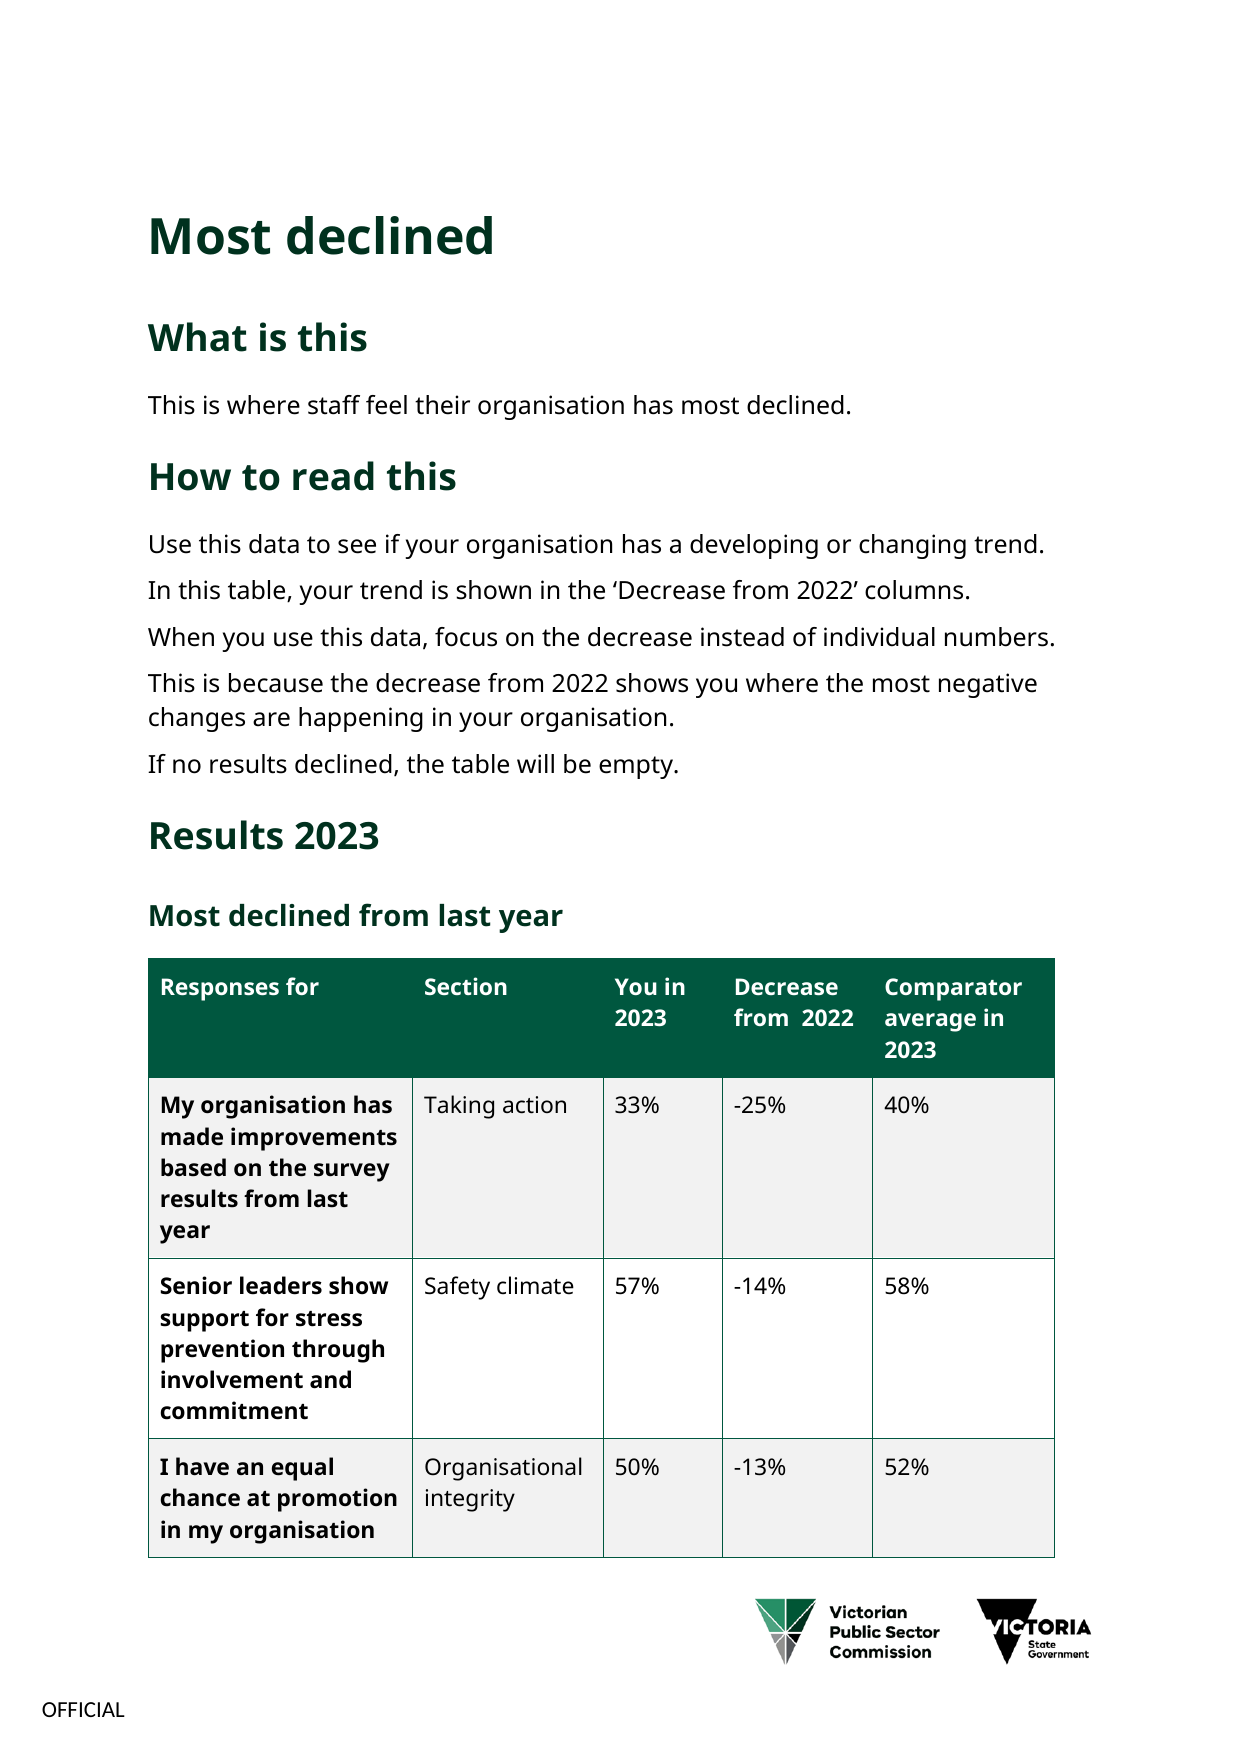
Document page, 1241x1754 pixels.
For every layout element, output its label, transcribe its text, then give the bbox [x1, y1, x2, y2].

table_header Section [413, 959, 603, 1077]
table_cell -14% [723, 1259, 872, 1438]
table_cell -13% [723, 1439, 872, 1557]
table_cell Taking action [413, 1078, 603, 1257]
table_cell -25% [723, 1078, 872, 1257]
table_header Comparator average in 2023 [873, 959, 1054, 1077]
text Use this data to see if your organisation has a developing or changing trend. [148, 526, 1092, 560]
subtitle What is this [148, 311, 1092, 362]
table_header Responses for [149, 959, 412, 1077]
text This is where staff feel their organisation has most declined. [148, 387, 1092, 421]
table_cell 57% [604, 1259, 722, 1438]
text When you use this data, focus on the decrease instead of individual numbers. [148, 619, 1092, 653]
table_cell 50% [604, 1439, 722, 1557]
table_cell 40% [873, 1078, 1054, 1257]
text This is because the decrease from 2022 shows you where the most negative changes are happening in your organisation. [148, 666, 1092, 734]
table_header You in 2023 [604, 959, 722, 1077]
table_cell Safety climate [413, 1259, 603, 1438]
table_cell I have an equal chance at promotion in my organisation [149, 1439, 412, 1557]
table_cell 33% [604, 1078, 722, 1257]
subtitle Results 2023 [148, 809, 1092, 861]
table_cell 58% [873, 1259, 1054, 1438]
table_cell Senior leaders show support for stress prevention through involvement and commitment [149, 1259, 412, 1438]
table_cell 52% [873, 1439, 1054, 1557]
table_cell My organisation has made improvements based on the survey results from last year [149, 1078, 412, 1257]
subtitle Most declined from last year [148, 896, 1092, 935]
picture [754, 1598, 1093, 1666]
subtitle How to read this [148, 451, 1092, 502]
subtitle Most declined [148, 201, 1092, 269]
table_cell Organisational integrity [413, 1439, 603, 1557]
table_header Decrease from 2022 [723, 959, 872, 1077]
text If no results declined, the table will be empty. [148, 746, 1092, 780]
text In this table, your trend is shown in the ‘Decrease from 2022’ columns. [148, 573, 1092, 607]
